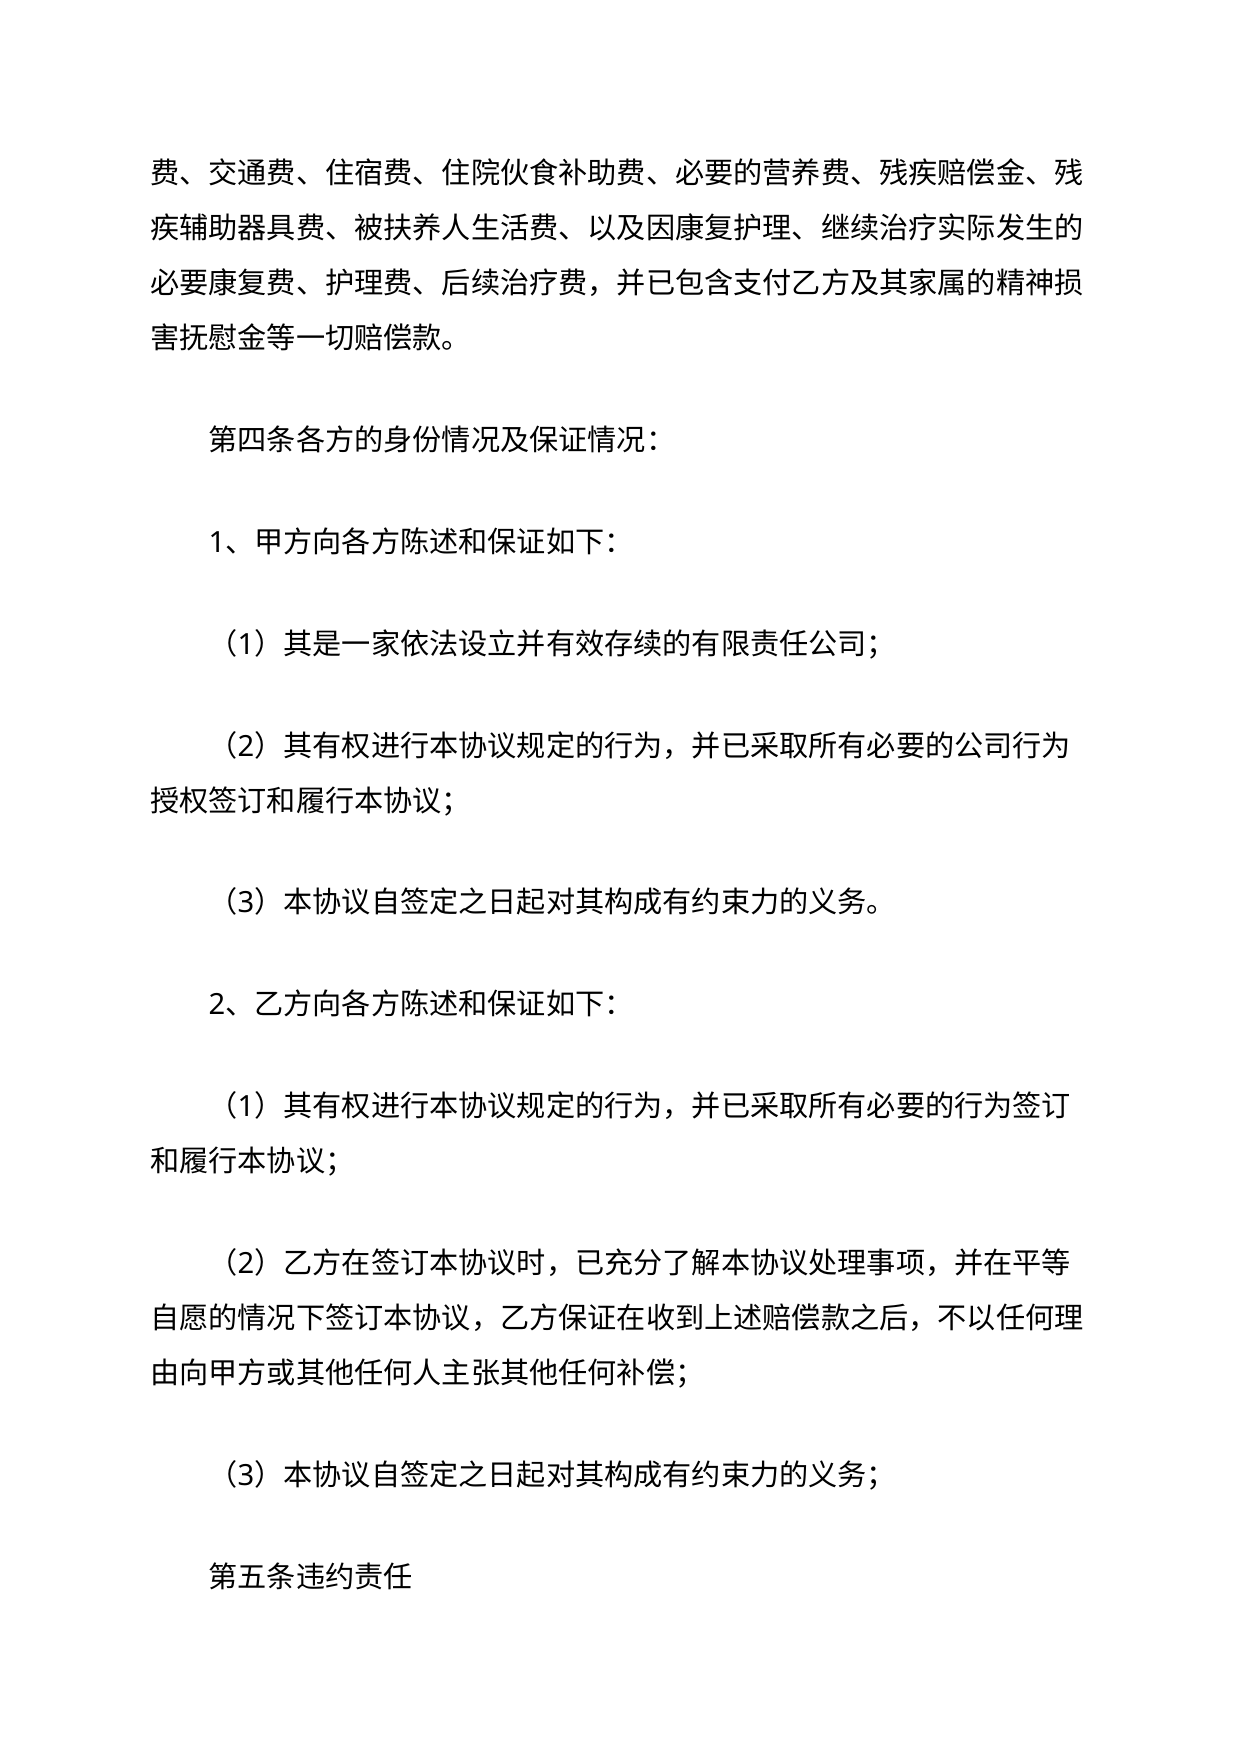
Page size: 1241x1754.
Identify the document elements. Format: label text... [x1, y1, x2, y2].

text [150, 150, 1090, 357]
text （3）本协议自签定之日起对其构成有约束力的义务； [150, 1451, 1090, 1494]
text （2）乙方在签订本协议时，已充分了解本协议处理事项，并在平等自愿的情况下签订本协议，乙方保证在收到上述赔偿款之后，不以任何理由向甲方或其他任何人主张其他任何补偿； [150, 1240, 1090, 1392]
text 2、乙方向各方陈述和保证如下： [150, 981, 1090, 1023]
text 1、甲方向各方陈述和保证如下： [150, 518, 1090, 561]
text （1）其有权进行本协议规定的行为，并已采取所有必要的行为签订和履行本协议； [150, 1083, 1090, 1180]
text （1）其是一家依法设立并有效存续的有限责任公司； [150, 620, 1090, 663]
text 第四条各方的身份情况及保证情况： [150, 416, 1090, 459]
text 第五条违约责任 [150, 1553, 1090, 1596]
text （3）本协议自签定之日起对其构成有约束力的义务。 [150, 879, 1090, 921]
text （2）其有权进行本协议规定的行为，并已采取所有必要的公司行为授权签订和履行本协议； [150, 722, 1090, 819]
